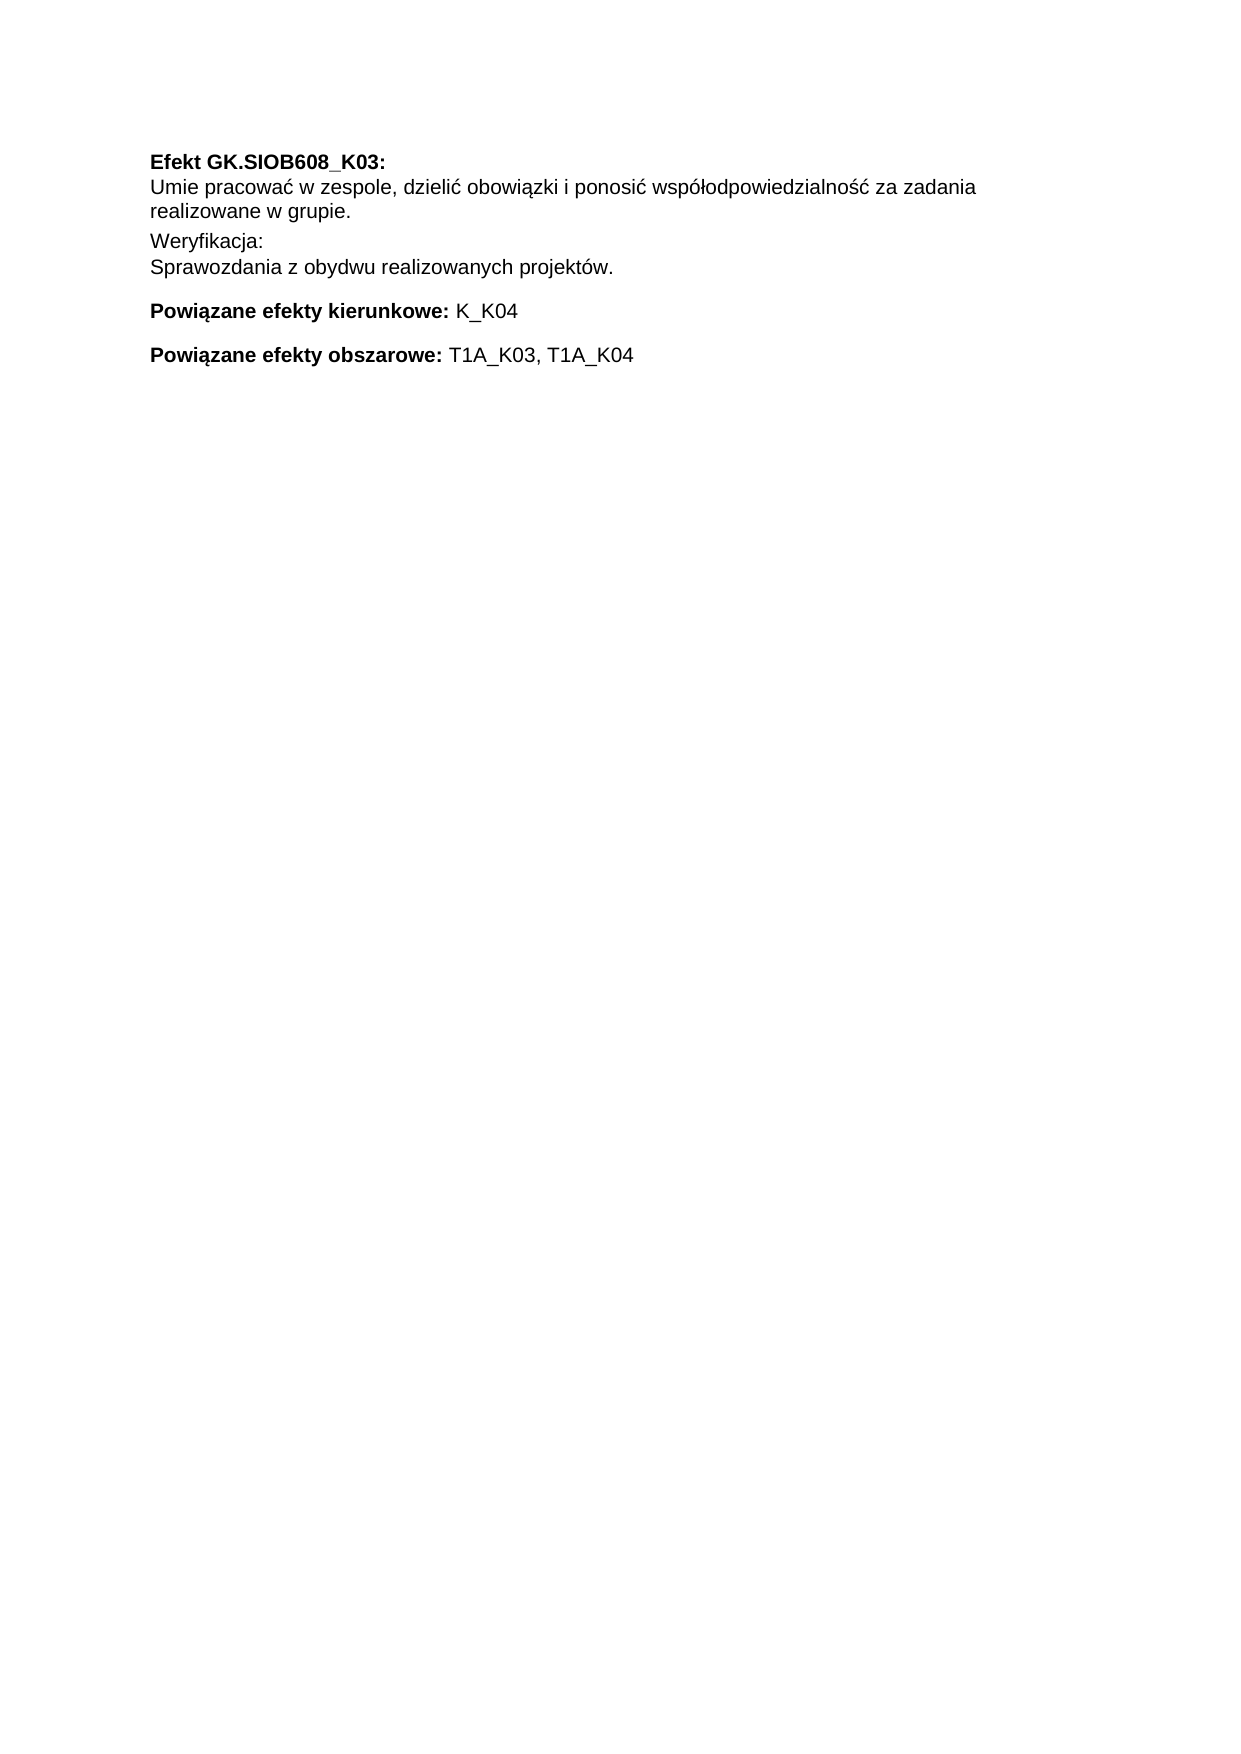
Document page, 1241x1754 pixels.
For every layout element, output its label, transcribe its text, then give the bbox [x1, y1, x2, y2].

text Weryfikacja: [150, 229, 1090, 253]
text Powiązane efekty kierunkowe: K_K04 [150, 299, 1090, 323]
text Powiązane efekty obszarowe: T1A_K03, T1A_K04 [150, 343, 1090, 367]
text Umie pracować w zespole, dzielić obowiązki i ponosić współodpowiedzialność za zadania realizowane w grupie. [150, 175, 1090, 223]
text Sprawozdania z obydwu realizowanych projektów. [150, 255, 1090, 279]
text Efekt GK.SIOB608_K03: [150, 150, 1090, 174]
